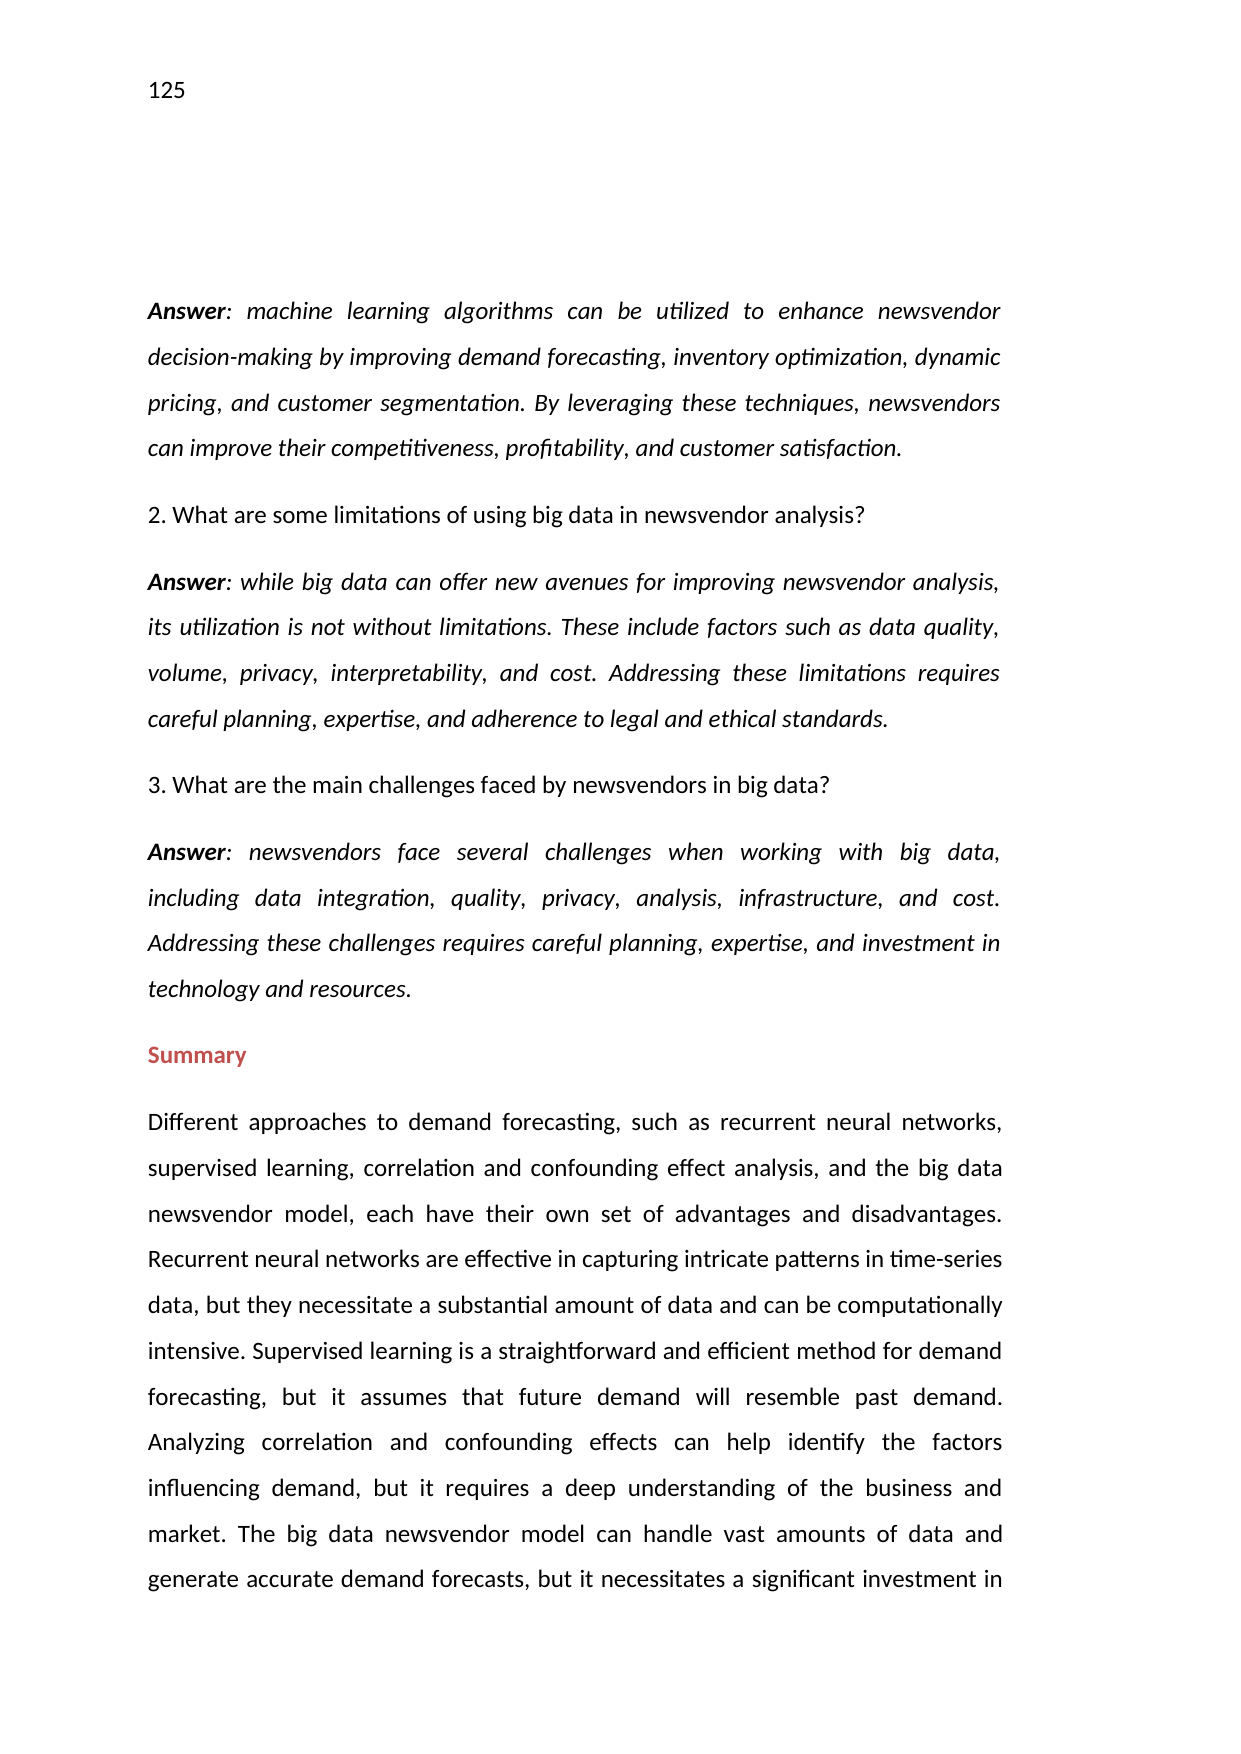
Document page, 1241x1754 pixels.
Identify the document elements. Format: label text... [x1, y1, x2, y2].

text 3. What are the main challenges faced by newsvendors in big data? [148, 769, 1004, 800]
text 2. What are some limitations of using big data in newsvendor analysis? [148, 499, 1004, 529]
text Answer: while big data can offer new avenues for improving newsvendor analysis, its utilization is not without limitations. These include factors such as data quality, volume, privacy, interpretability, and cost. Addressing these limitations requires careful planning, expertise, and adherence to legal and ethical standards. [148, 566, 1004, 733]
text Summary [148, 1040, 1004, 1070]
text Answer: newsvendors face several challenges when working with big data, including data integration, quality, privacy, analysis, infrastructure, and cost. Addressing these challenges requires careful planning, expertise, and investment in technology and resources. [148, 836, 1004, 1004]
text Answer: machine learning algorithms can be utilized to enhance newsvendor decision-making by improving demand forecasting, inventory optimization, dynamic pricing, and customer segmentation. By leveraging these techniques, newsvendors can improve their competitiveness, profitability, and customer satisfaction. [148, 295, 1004, 463]
